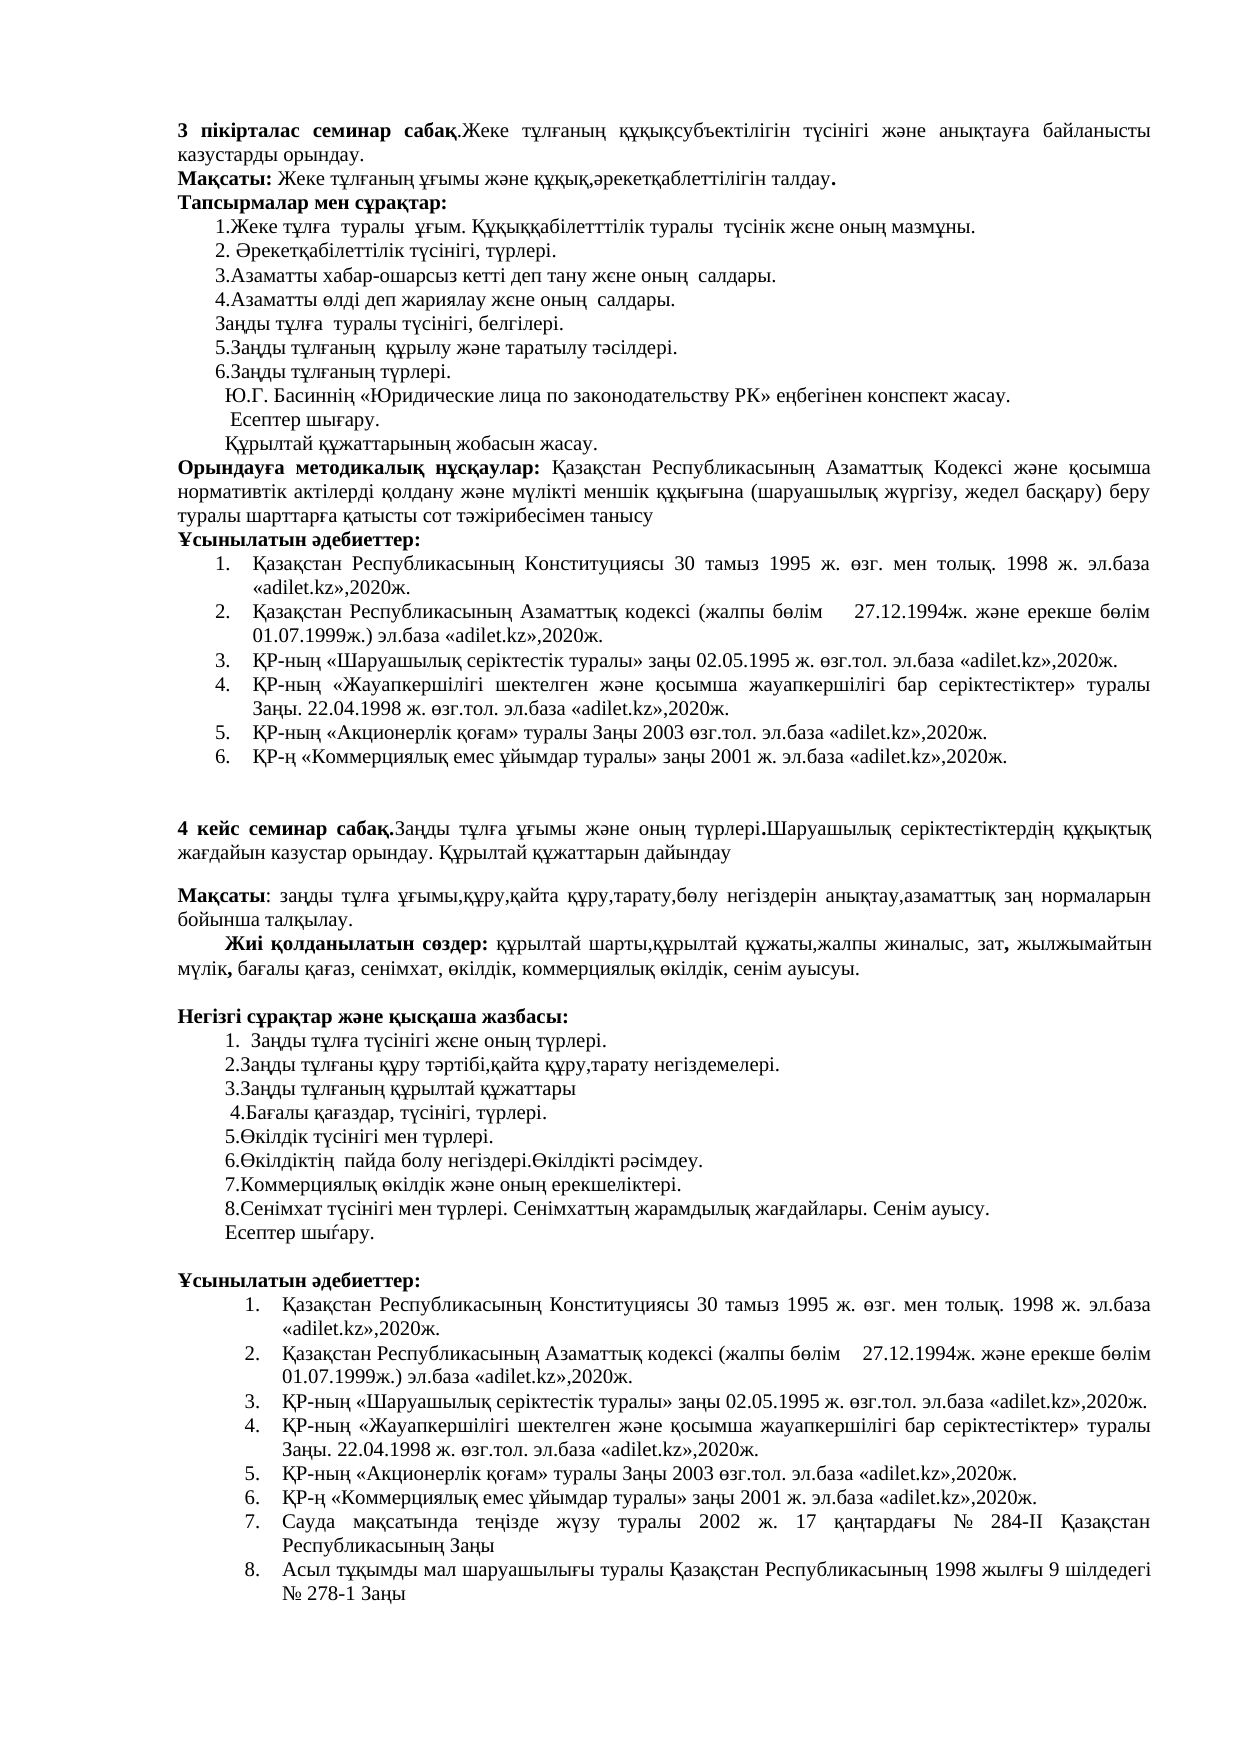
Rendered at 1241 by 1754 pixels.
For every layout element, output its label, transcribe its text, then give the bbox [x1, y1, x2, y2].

text Тапсырмалар мен сұрақтар: [177, 190, 1152, 214]
list Сауда мақсатында теңізде жүзу туралы 2002 ж. 17 қаңтардағы № 284-ІІ Қазақстан Республикасының Заңы [244, 1509, 1152, 1557]
list ҚР-ның «Шаруашылық серіктестік туралы» заңы 02.05.1995 ж. өзг.тол. эл.база «adilet.kz»,2020ж. [215, 647, 1152, 672]
text 6.Өкілдіктің пайда болу негіздері.Өкілдікті рәсімдеу. [177, 1148, 1152, 1172]
text Заңды тұлға туралы түсінігі, белгілері. [215, 311, 1152, 335]
text Жиі қолданылатын сөздер: құрылтай шарты,құрылтай құжаты,жалпы жиналыс, зат, жылжымайтын мүлік, бағалы қағаз, сенімхат, өкілдік, коммерциялық өкілдік, сенім ауысуы. [177, 931, 1152, 979]
list ҚР-ның «Жауапкершілігі шектелген және қосымша жауапкершілігі бар серіктестіктер» туралы Заңы. 22.04.1998 ж. өзг.тол. эл.база «adilet.kz»,2020ж. [244, 1413, 1152, 1461]
text Есептер шыѓару. [177, 1220, 1152, 1244]
list ҚР-ның «Шаруашылық серіктестік туралы» заңы 02.05.1995 ж. өзг.тол. эл.база «adilet.kz»,2020ж. [244, 1388, 1152, 1413]
text 3 пікірталас семинар сабақ.Жеке тұлғаның құқықсубъектілігін түсінігі және анықтауға байланысты казустарды орындау. [177, 118, 1152, 166]
text 3.Азаматты хабар-ошарсыз кетті деп тану жєне оның салдары. [215, 262, 1152, 287]
text Негізгі сұрақтар және қысқаша жазбасы: [177, 1003, 1152, 1028]
text 8.Сенімхат түсінігі мен түрлері. Сенімхаттың жарамдылық жағдайлары. Сенім ауысу. [177, 1196, 1152, 1220]
text 4 кейс семинар сабақ.Заңды тұлға ұғымы және оның түрлері.Шаруашылық серіктестіктердің құқықтық жағдайын казустар орындау. Құрылтай құжаттарын дайындау [177, 816, 1152, 864]
text 2. Әрекетқабілеттілік түсінігі, түрлері. [215, 238, 1152, 262]
text 4.Азаматты өлді деп жариялау жєне оның салдары. [215, 287, 1152, 311]
text 5.Өкілдік түсінігі мен түрлері. [177, 1124, 1152, 1148]
text Орындауға методикалық нұсқаулар: Қазақстан Республикасының Азаматтық Кодексі және қосымша нормативтік актілерді қолдану және мүлікті меншік құқығына (шаруашылық жүргізу, жедел басқару) беру туралы шарттарға қатысты сот тәжірибесімен танысу [177, 455, 1152, 527]
text 1.Жеке тұлға туралы ұғым. Құқыққабілетттілік туралы түсінік жєне оның мазмұны. [215, 214, 1152, 238]
text 1. Заңды тұлға түсінігі жєне оның түрлері. [177, 1028, 1152, 1052]
text 4.Бағалы қағаздар, түсінігі, түрлері. [177, 1100, 1152, 1124]
list Қазақстан Республикасының Азаматтық кодексі (жалпы бөлім 27.12.1994ж. және ерекше бөлім 01.07.1999ж.) эл.база «adilet.kz»,2020ж. [244, 1340, 1152, 1388]
text Ұсынылатын әдебиеттер: [177, 1268, 1152, 1292]
text 3.Заңды тұлғаның құрылтай құжаттары [177, 1076, 1152, 1100]
text Ю.Г. Басиннің «Юридические лица по законодательству РК» еңбегінен конспект жасау. [177, 383, 1152, 407]
text 6.Заңды тұлғаның түрлері. [215, 359, 1152, 383]
list ҚР-ң «Коммерциялық емес ұйымдар туралы» заңы 2001 ж. эл.база «adilet.kz»,2020ж. [215, 744, 1152, 768]
list Асыл тұқымды мал шаруашылығы туралы Қазақстан Республикасының 1998 жылғы 9 шiлдедегi № 278-1 Заңы [244, 1557, 1152, 1605]
text 7.Коммерциялық өкілдік және оның ерекшеліктері. [177, 1172, 1152, 1196]
text Мақсаты: заңды тұлға ұғымы,құру,қайта құру,тарату,бөлу негіздерін анықтау,азаматтық заң нормаларын бойынша талқылау. [177, 883, 1152, 931]
list Қазақстан Республикасының Азаматтық кодексі (жалпы бөлім 27.12.1994ж. және ерекше бөлім 01.07.1999ж.) эл.база «adilet.kz»,2020ж. [215, 599, 1152, 647]
list Қазақстан Республикасының Конституциясы 30 тамыз 1995 ж. өзг. мен толық. 1998 ж. эл.база «adilet.kz»,2020ж. [244, 1292, 1152, 1340]
list ҚР-ның «Акционерлік қоғам» туралы Заңы 2003 өзг.тол. эл.база «adilet.kz»,2020ж. [215, 720, 1152, 744]
list ҚР-ның «Акционерлік қоғам» туралы Заңы 2003 өзг.тол. эл.база «adilet.kz»,2020ж. [244, 1461, 1152, 1485]
list ҚР-ның «Жауапкершілігі шектелген және қосымша жауапкершілігі бар серіктестіктер» туралы Заңы. 22.04.1998 ж. өзг.тол. эл.база «adilet.kz»,2020ж. [215, 672, 1152, 720]
text Ұсынылатын әдебиеттер: [177, 527, 1152, 551]
text Есептер шығару. [177, 407, 1152, 431]
text 2.Заңды тұлғаны құру тәртібі,қайта құру,тарату негіздемелері. [177, 1052, 1152, 1076]
text Мақсаты: Жеке тұлғаның ұғымы және құқық,әрекетқаблеттілігін талдау. [177, 166, 1152, 190]
text Құрылтай құжаттарының жобасын жасау. [177, 431, 1152, 455]
list ҚР-ң «Коммерциялық емес ұйымдар туралы» заңы 2001 ж. эл.база «adilet.kz»,2020ж. [244, 1485, 1152, 1509]
list Қазақстан Республикасының Конституциясы 30 тамыз 1995 ж. өзг. мен толық. 1998 ж. эл.база «adilet.kz»,2020ж. [215, 551, 1152, 599]
text 5.Заңды тұлғаның құрылу және таратылу тәсілдері. [215, 335, 1152, 359]
